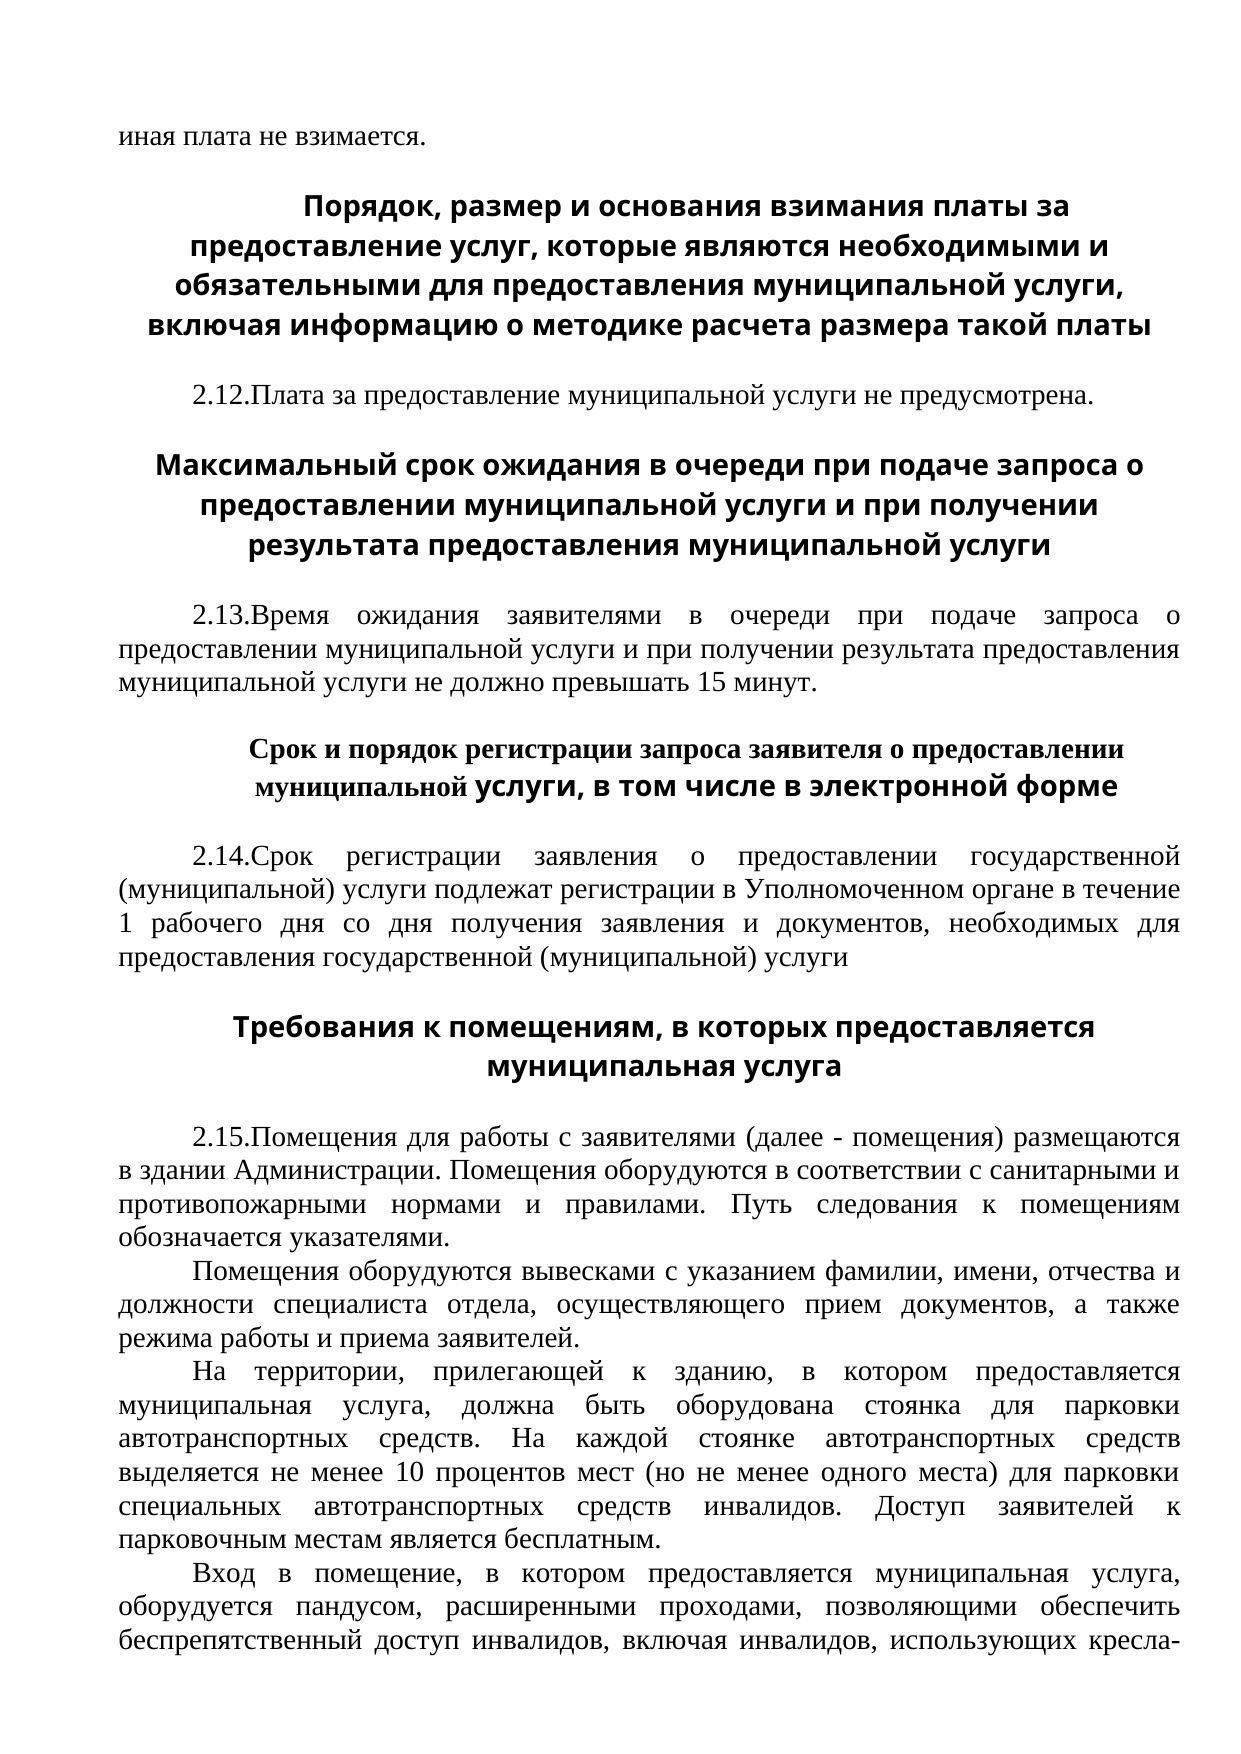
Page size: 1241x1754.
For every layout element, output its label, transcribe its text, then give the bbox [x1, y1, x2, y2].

text Срок и порядок регистрации запроса заявителя о предоставлении муниципальной услуги, в том числе в электронной форме [192, 731, 1181, 804]
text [118, 118, 1181, 152]
text 2.15.Помещения для работы с заявителями (далее - помещения) размещаются в здании Администрации. Помещения оборудуются в соответствии с санитарными и противопожарными нормами и правилами. Путь следования к помещениям обозначается указателями. [118, 1119, 1181, 1253]
text 2.12.Плата за предоставление муниципальной услуги не предусмотрена. [118, 377, 1181, 411]
text Требования к помещениям, в которых предоставляется муниципальная услуга [148, 1006, 1181, 1085]
text 2.13.Время ожидания заявителями в очереди при подаче запроса о предоставлении муниципальной услуги и при получении результата предоставления муниципальной услуги не должно превышать 15 минут. [118, 597, 1181, 698]
text Максимальный срок ожидания в очереди при подаче запроса о предоставлении муниципальной услуги и при получении результата предоставления муниципальной услуги [118, 444, 1181, 564]
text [118, 1555, 1181, 1655]
text 2.14.Срок регистрации заявления о предоставлении государственной (муниципальной) услуги подлежат регистрации в Уполномоченном органе в течение 1 рабочего дня со дня получения заявления и документов, необходимых для предоставления государственной (муниципальной) услуги [118, 838, 1181, 972]
text Порядок, размер и основания взимания платы за предоставление услуг, которые являются необходимыми и обязательными для предоставления муниципальной услуги, включая информацию о методике расчета размера такой платы [118, 185, 1181, 344]
text На территории, прилегающей к зданию, в котором предоставляется муниципальная услуга, должна быть оборудована стоянка для парковки автотранспортных средств. На каждой стоянке автотранспортных средств выделяется не менее 10 процентов мест (но не менее одного места) для парковки специальных автотранспортных средств инвалидов. Доступ заявителей к парковочным местам является бесплатным. [118, 1353, 1181, 1555]
text Помещения оборудуются вывесками с указанием фамилии, имени, отчества и должности специалиста отдела, осуществляющего прием документов, а также режима работы и приема заявителей. [118, 1253, 1181, 1353]
